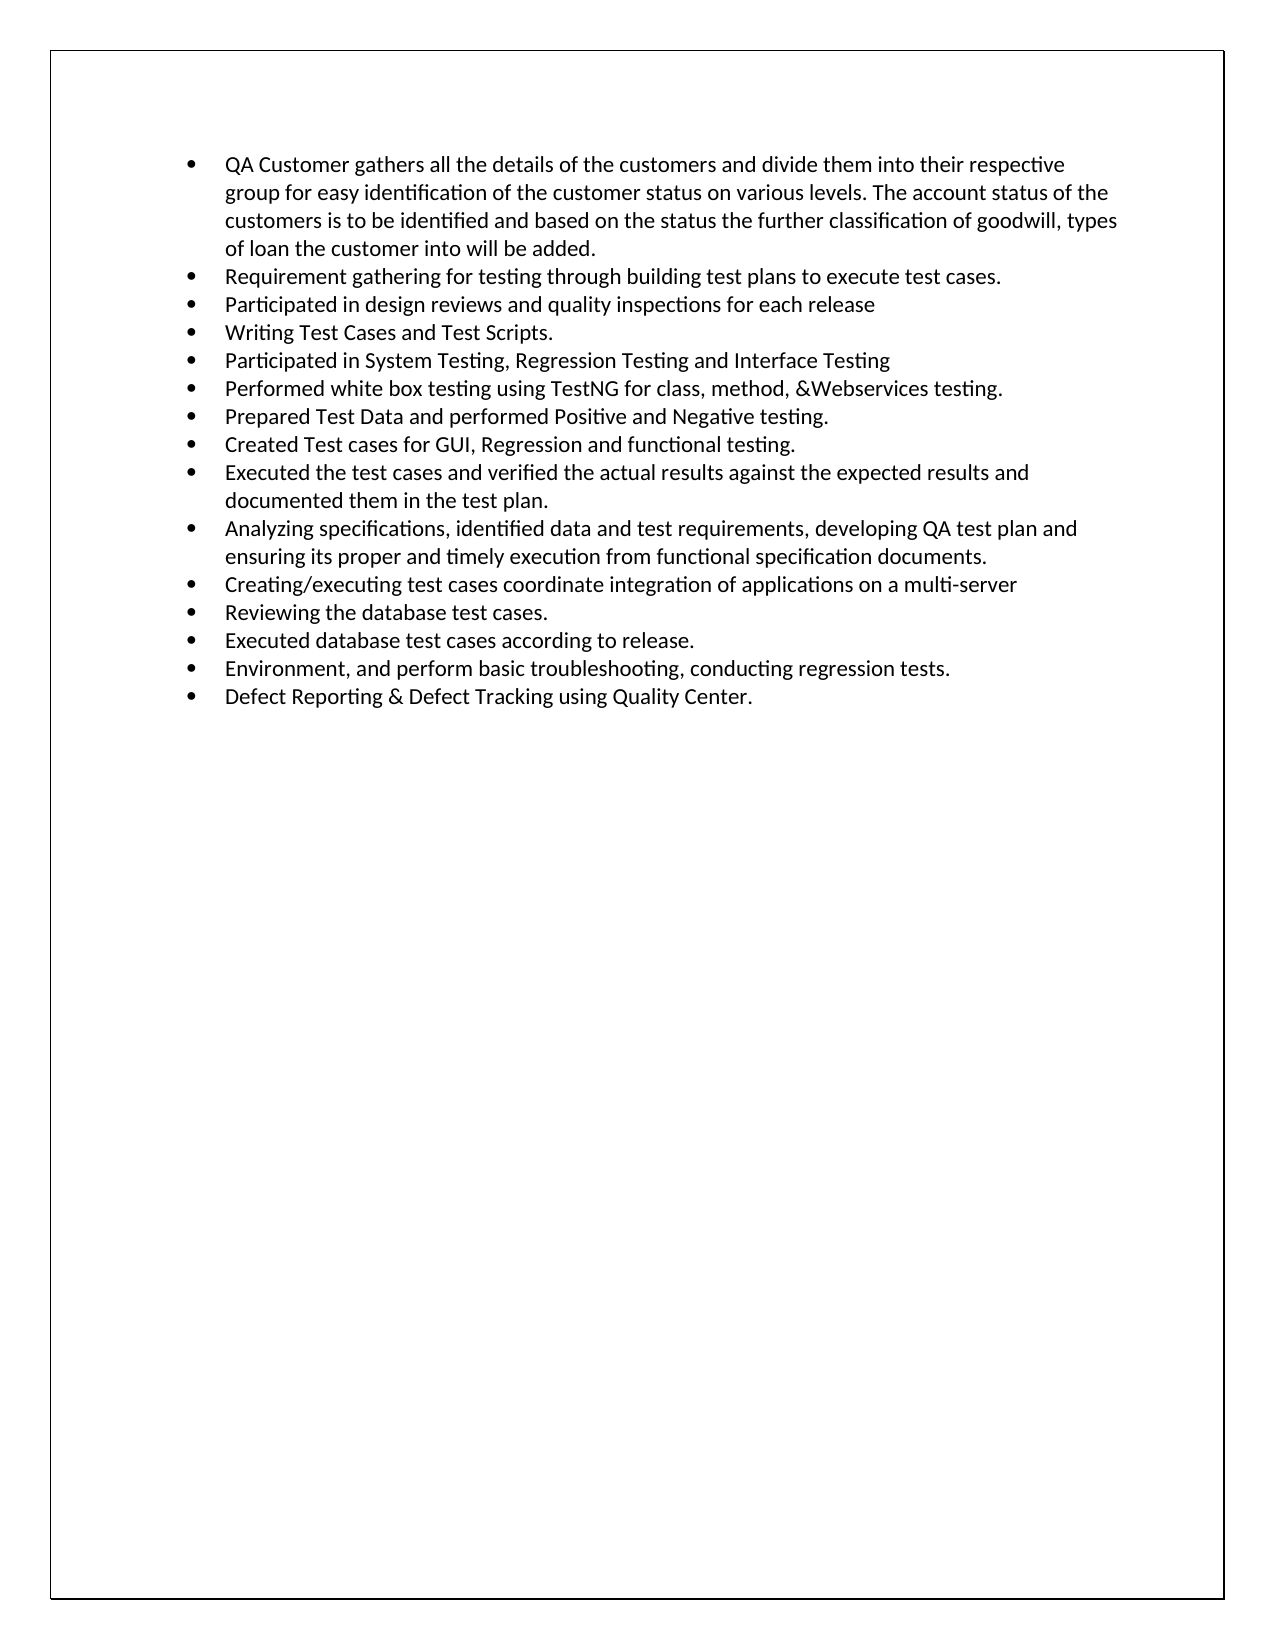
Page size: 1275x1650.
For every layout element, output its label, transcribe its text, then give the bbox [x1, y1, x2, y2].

list Participated in System Testing, Regression Testing and Interface Testing [187, 346, 1124, 374]
list Requirement gathering for testing through building test plans to execute test cases. [187, 262, 1124, 290]
list Created Test cases for GUI, Regression and functional testing. [187, 430, 1124, 458]
list Analyzing specifications, identified data and test requirements, developing QA test plan and ensuring its proper and timely execution from functional specification documents. [187, 514, 1124, 570]
list Participated in design reviews and quality inspections for each release [187, 290, 1124, 318]
list Writing Test Cases and Test Scripts. [187, 318, 1124, 346]
list QA Customer gathers all the details of the customers and divide them into their respective group for easy identification of the customer status on various levels. The account status of the customers is to be identified and based on the status the further classification of goodwill, types of loan the customer into will be added. [187, 150, 1124, 262]
list Creating/executing test cases coordinate integration of applications on a multi-server [187, 570, 1124, 598]
list Defect Reporting & Defect Tracking using Quality Center. [187, 682, 1124, 710]
list Executed the test cases and verified the actual results against the expected results and documented them in the test plan. [187, 458, 1124, 514]
list Environment, and perform basic troubleshooting, conducting regression tests. [187, 654, 1124, 682]
list Performed white box testing using TestNG for class, method, &Webservices testing. [187, 374, 1124, 402]
list Prepared Test Data and performed Positive and Negative testing. [187, 402, 1124, 430]
list Reviewing the database test cases. [187, 598, 1124, 626]
list Executed database test cases according to release. [187, 626, 1124, 654]
